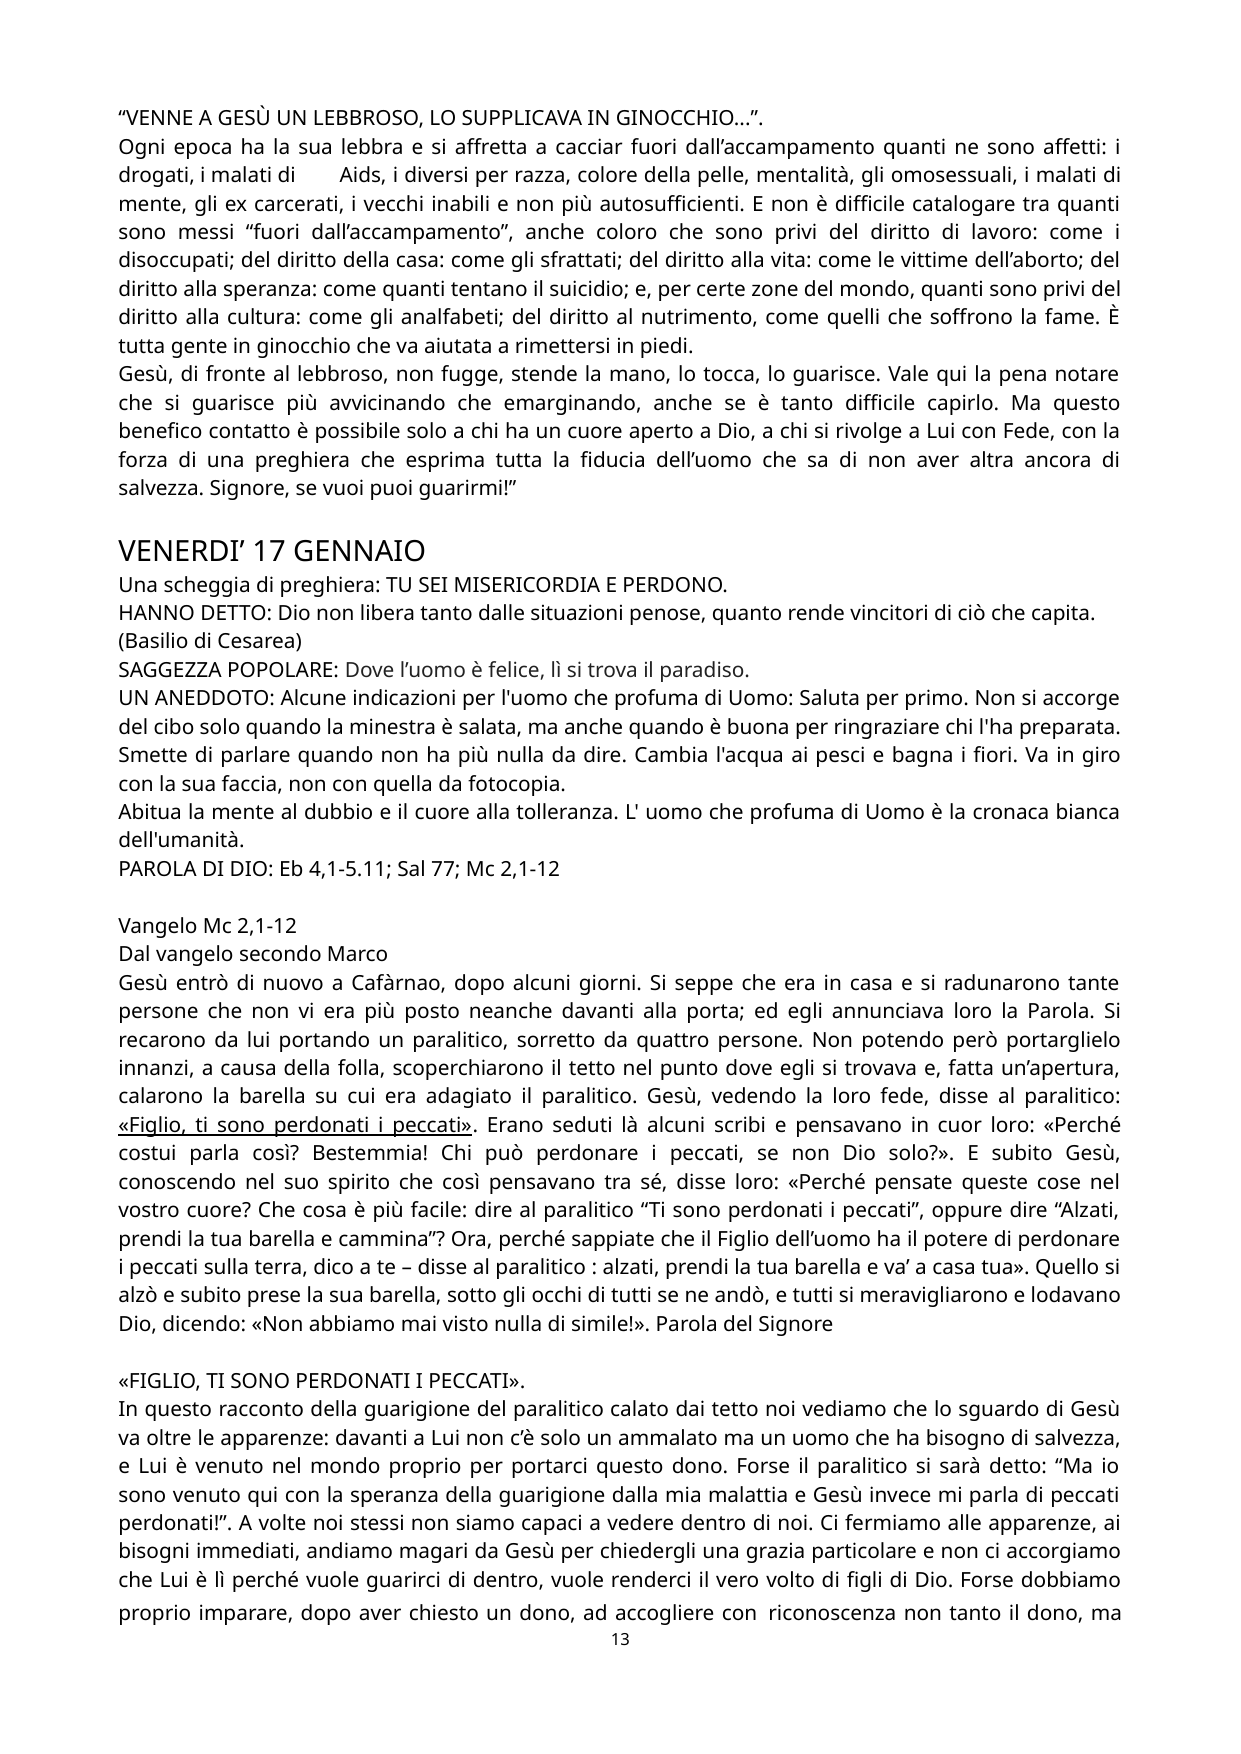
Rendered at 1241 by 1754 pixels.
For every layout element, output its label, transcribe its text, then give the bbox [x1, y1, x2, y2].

text Vangelo Mc 2,1-12 [118, 911, 1122, 939]
text PAROLA DI DIO: Eb 4,1-5.11; Sal 77; Mc 2,1-12 [118, 854, 1122, 882]
text HANNO DETTO: Dio non libera tanto dalle situazioni penose, quanto rende vincitori di ciò che capita. (Basilio di Cesarea) [118, 598, 1122, 655]
text «FIGLIO, TI SONO PERDONATI I PECCATI». [118, 1366, 1122, 1394]
text “VENNE A GESÙ UN LEBBROSO, LO SUPPLICAVA IN GINOCCHIO...”. [118, 103, 1122, 132]
text SAGGEZZA POPOLARE: Dove l’uomo è felice, lì si trova il paradiso. [118, 655, 1122, 683]
text Gesù entrò di nuovo a Cafàrnao, dopo alcuni giorni. Si seppe che era in casa e si radunarono tante persone che non vi era più posto neanche davanti alla porta; ed egli annunciava loro la Parola. Si recarono da lui portando un paralitico, sorretto da quattro persone. Non potendo però portarglielo innanzi, a causa della folla, scoperchiarono il tetto nel punto dove egli si trovava e, fatta un’apertura, calarono la barella su cui era adagiato il paralitico. Gesù, vedendo la loro fede, disse al paralitico: «Figlio, ti sono perdonati i peccati». Erano seduti là alcuni scribi e pensavano in cuor loro: «Perché costui parla così? Bestemmia! Chi può perdonare i peccati, se non Dio solo?». E subito Gesù, conoscendo nel suo spirito che così pensavano tra sé, disse loro: «Perché pensate queste cose nel vostro cuore? Che cosa è più facile: dire al paralitico “Ti sono perdonati i peccati”, oppure dire “Alzati, prendi la tua barella e cammina”? Ora, perché sappiate che il Figlio dell’uomo ha il potere di perdonare i peccati sulla terra, dico a te – disse al paralitico : alzati, prendi la tua barella e va’ a casa tua». Quello si alzò e subito prese la sua barella, sotto gli occhi di tutti se ne andò, e tutti si meravigliarono e lodavano Dio, dicendo: «Non abbiamo mai visto nulla di simile!». Parola del Signore [118, 968, 1122, 1337]
text Una scheggia di preghiera: TU SEI MISERICORDIA E PERDONO. [118, 570, 1122, 598]
text Abitua la mente al dubbio e il cuore alla tolleranza. L' uomo che profuma di Uomo è la cronaca bianca dell'umanità. [118, 797, 1122, 854]
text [118, 1394, 1122, 1627]
text UN ANEDDOTO: Alcune indicazioni per l'uomo che profuma di Uomo: Saluta per primo. Non si accorge del cibo solo quando la minestra è salata, ma anche quando è buona per ringraziare chi l'ha preparata. Smette di parlare quando non ha più nulla da dire. Cambia l'acqua ai pesci e bagna i fiori. Va in giro con la sua faccia, non con quella da fotocopia. [118, 683, 1122, 797]
text Gesù, di fronte al lebbroso, non fugge, stende la mano, lo tocca, lo guarisce. Vale qui la pena notare che si guarisce più avvicinando che emarginando, anche se è tanto difficile capirlo. Ma questo benefico contatto è possibile solo a chi ha un cuore aperto a Dio, a chi si rivolge a Lui con Fede, con la forza di una preghiera che esprima tutta la fiducia dell’uomo che sa di non aver altra ancora di salvezza. Signore, se vuoi puoi guarirmi!” [118, 359, 1122, 502]
text Ogni epoca ha la sua lebbra e si affretta a cacciar fuori dall’accampamento quanti ne sono affetti: i drogati, i malati di Aids, i diversi per razza, colore della pelle, mentalità, gli omosessuali, i malati di mente, gli ex carcerati, i vecchi inabili e non più autosufficienti. E non è difficile catalogare tra quanti sono messi “fuori dall’accampamento”, anche coloro che sono privi del diritto di lavoro: come i disoccupati; del diritto della casa: come gli sfrattati; del diritto alla vita: come le vittime dell’aborto; del diritto alla speranza: come quanti tentano il suicidio; e, per certe zone del mondo, quanti sono privi del diritto alla cultura: come gli analfabeti; del diritto al nutrimento, come quelli che soffrono la fame. È tutta gente in ginocchio che va aiutata a rimettersi in piedi. [118, 132, 1122, 359]
text VENERDI’ 17 GENNAIO [118, 530, 1122, 570]
text Dal vangelo secondo Marco [118, 939, 1122, 968]
